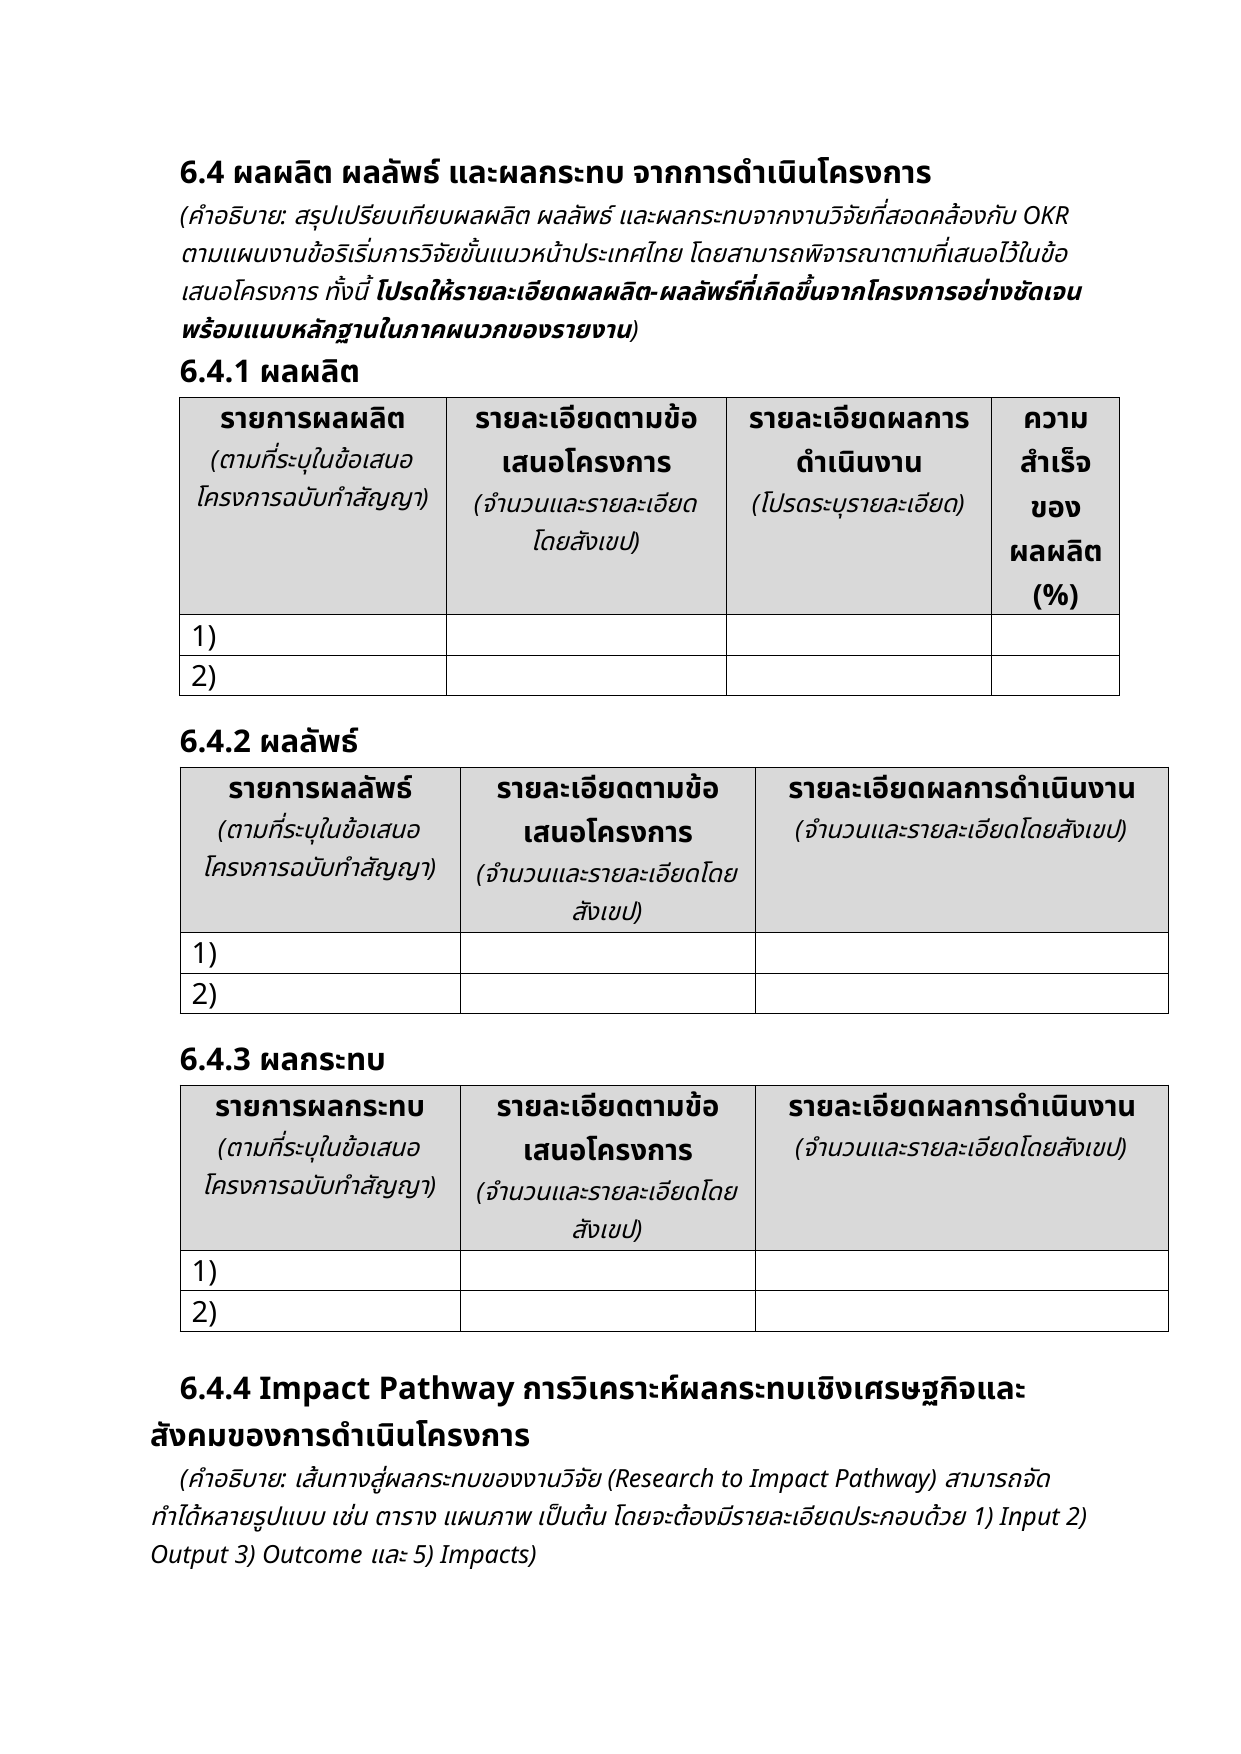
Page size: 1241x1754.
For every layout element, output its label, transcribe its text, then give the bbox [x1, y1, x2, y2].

text 6.4.4 Impact Pathway การวิเคราะห์ผลกระทบเชิงเศรษฐกิจและสังคมของการดำเนินโครงการ [150, 1366, 1090, 1461]
table_header รายการผลผลิต (ตามที่ระบุในข้อเสนอโครงการฉบับทำสัญญา) [180, 398, 446, 614]
table_cell [756, 933, 1168, 972]
table_header ความสำเร็จของผลผลิต (%) [992, 398, 1119, 614]
table_cell [461, 1291, 755, 1331]
table_cell [756, 1291, 1168, 1331]
text 6.4.2 ผลลัพธ์ [179, 719, 1090, 767]
table_cell 2) [181, 974, 460, 1013]
table_cell [461, 1251, 755, 1290]
table_cell [447, 615, 726, 654]
table_header รายละเอียดตามข้อเสนอโครงการ (จำนวนและรายละเอียดโดยสังเขป) [447, 398, 726, 614]
table_cell [180, 615, 446, 654]
table_cell [992, 656, 1119, 695]
table_cell 1) [181, 933, 460, 972]
table_cell [727, 615, 991, 654]
table_cell [461, 933, 755, 972]
table_cell [756, 974, 1168, 1013]
table_cell 1) [181, 1251, 460, 1290]
text 6.4.1 ผลผลิต [150, 349, 1090, 397]
table_header รายละเอียดผลการดำเนินงาน (โปรดระบุรายละเอียด) [727, 398, 991, 614]
table_cell [756, 1251, 1168, 1290]
table_cell 2) [181, 1291, 460, 1331]
table_cell [461, 974, 755, 1013]
text (คำอธิบาย: สรุปเปรียบเทียบผลผลิต ผลลัพธ์ และผลกระทบจากงานวิจัยที่สอดคล้องกับ OKR ตามแผนงานข้อริเริ่มการวิจัยขั้นแนวหน้าประเทศไทย โดยสามารถพิจารณาตามที่เสนอไว้ในข้อเสนอโครงการ ทั้งนี้ โปรดให้รายละเอียดผลผลิต-ผลลัพธ์ที่เกิดขึ้นจากโครงการอย่างชัดเจน พร้อมแนบหลักฐานในภาคผนวกของรายงาน) [179, 197, 1090, 349]
text 6.4.3 ผลกระทบ [150, 1037, 1090, 1084]
table_header รายละเอียดผลการดำเนินงาน (จำนวนและรายละเอียดโดยสังเขป) [756, 1086, 1168, 1250]
text 6.4 ผลผลิต ผลลัพธ์ และผลกระทบ จากการดำเนินโครงการ [179, 150, 1090, 197]
table_cell [992, 615, 1119, 654]
text (คำอธิบาย: เส้นทางสู่ผลกระทบของงานวิจัย (Research to Impact Pathway) สามารถจัดทำได้หลายรูปแบบ เช่น ตาราง แผนภาพ เป็นต้น โดยจะต้องมีรายละเอียดประกอบด้วย 1) Input 2) Output 3) Outcome และ 5) Impacts) [150, 1461, 1090, 1575]
table_cell [180, 656, 446, 695]
table_header รายการผลลัพธ์ (ตามที่ระบุในข้อเสนอโครงการฉบับทำสัญญา) [181, 768, 460, 932]
table_cell [447, 656, 726, 695]
table_header รายละเอียดตามข้อเสนอโครงการ (จำนวนและรายละเอียดโดยสังเขป) [461, 768, 755, 932]
table_cell [727, 656, 991, 695]
table_header รายละเอียดผลการดำเนินงาน (จำนวนและรายละเอียดโดยสังเขป) [756, 768, 1168, 932]
table_header รายละเอียดตามข้อเสนอโครงการ (จำนวนและรายละเอียดโดยสังเขป) [461, 1086, 755, 1250]
table_header รายการผลกระทบ (ตามที่ระบุในข้อเสนอโครงการฉบับทำสัญญา) [181, 1086, 460, 1250]
